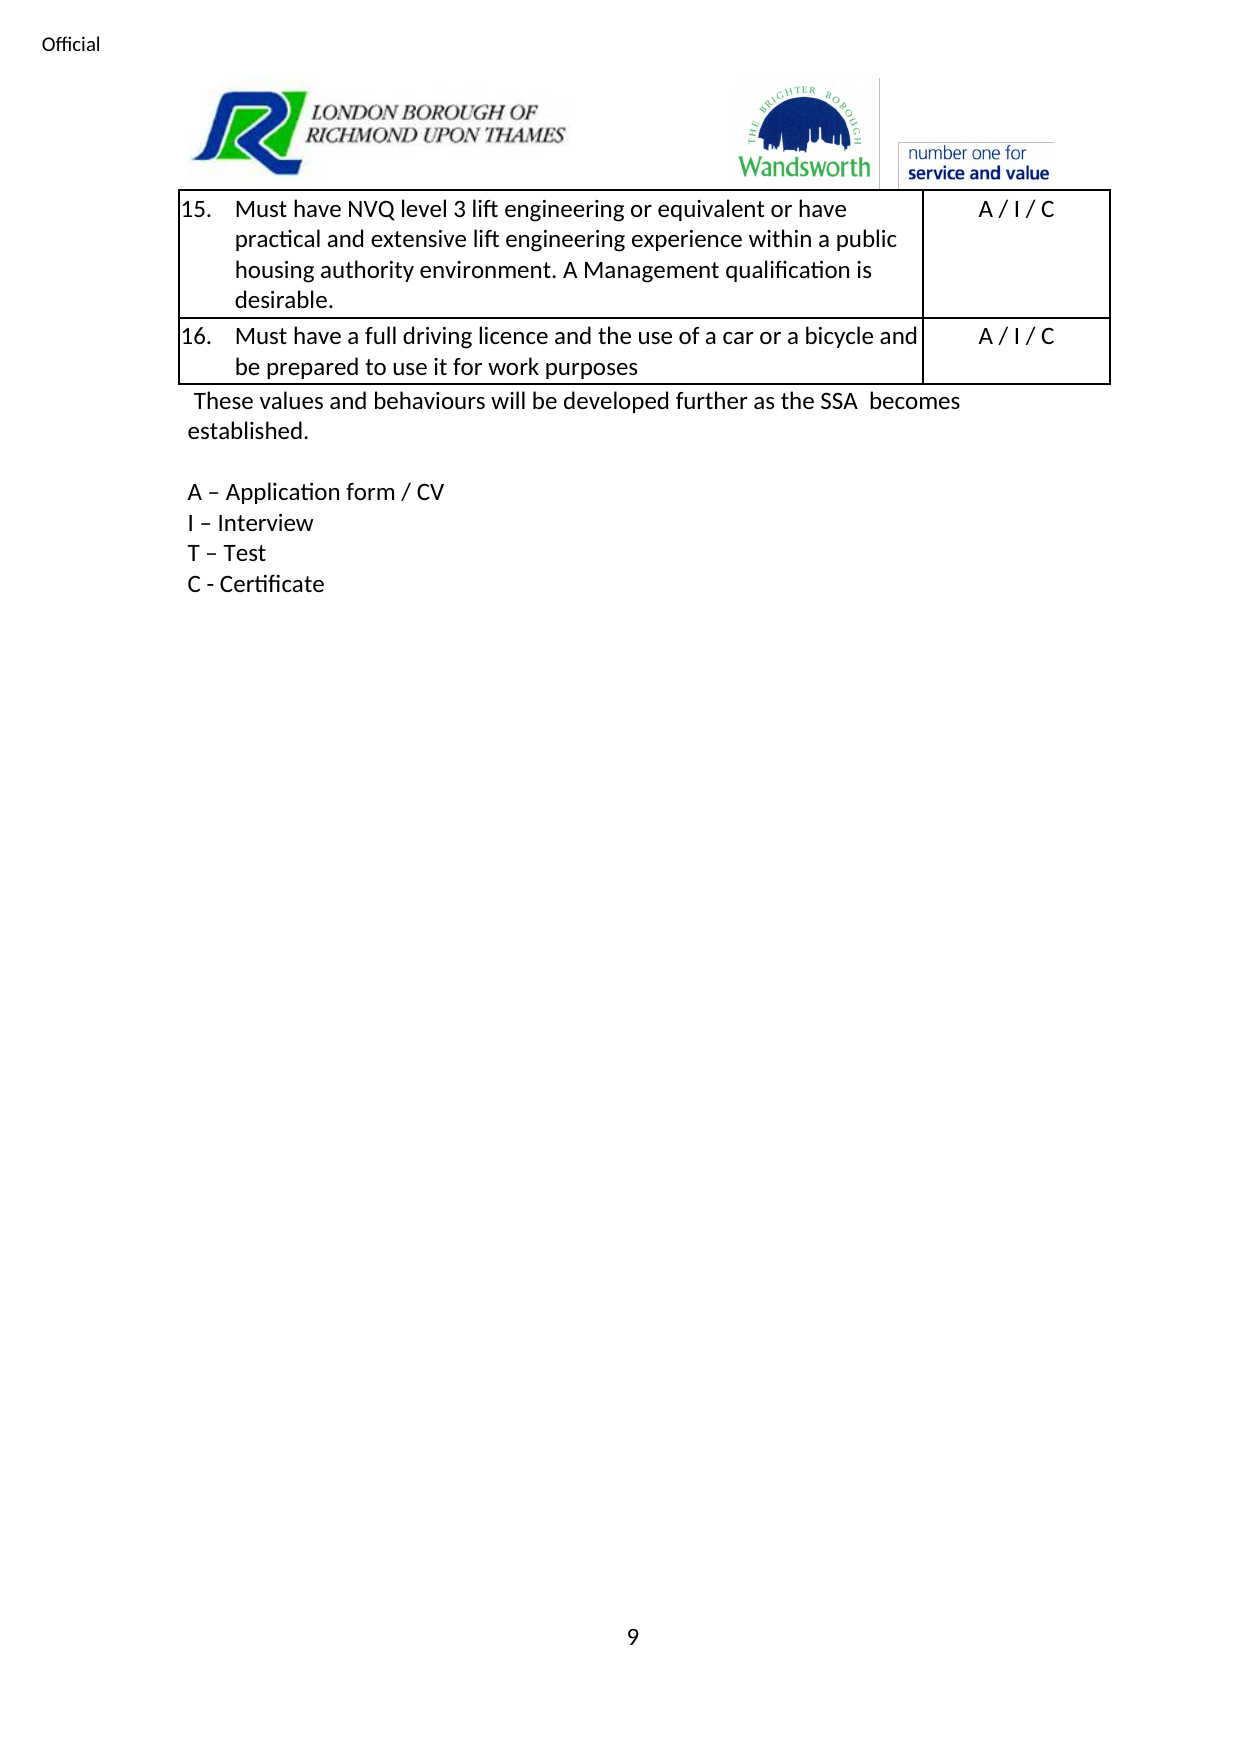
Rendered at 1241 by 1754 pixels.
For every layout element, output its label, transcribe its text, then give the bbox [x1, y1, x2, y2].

table_cell A / I / C [924, 191, 1109, 317]
text C - Certificate [187, 568, 1078, 598]
picture [728, 78, 1054, 189]
text A – Application form / CV [187, 476, 1078, 507]
text I – Interview [187, 507, 1078, 537]
table_cell Must have a full driving licence and the use of a car or a bicycle and be prepared to use it for work purposes [180, 319, 922, 383]
text T – Test [187, 537, 1078, 568]
table_cell A / I / C [924, 319, 1109, 383]
text These values and behaviours will be developed further as the SSA becomes established. [187, 385, 1078, 446]
picture [187, 73, 575, 189]
table_cell Must have NVQ level 3 lift engineering or equivalent or have practical and extensive lift engineering experience within a public housing authority environment. A Management qualification is desirable. [180, 191, 922, 317]
